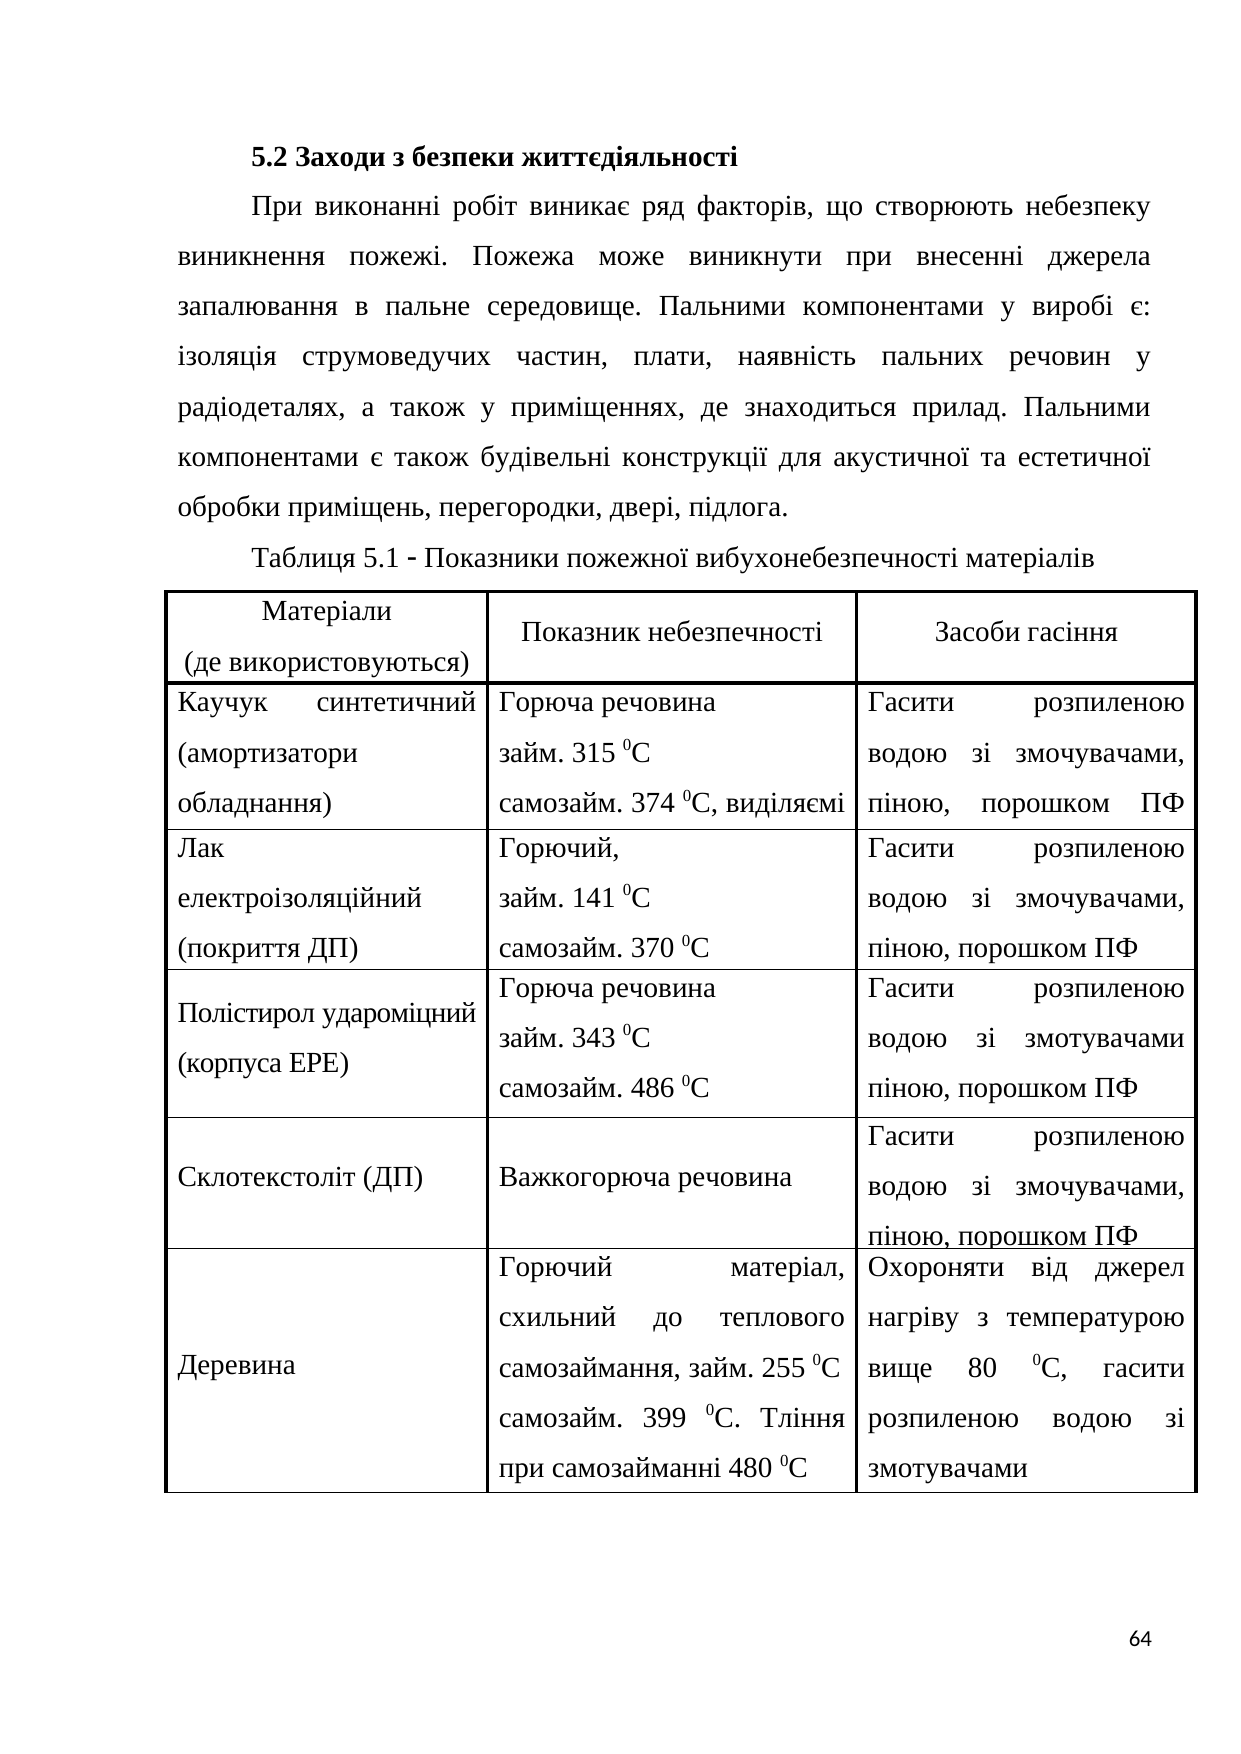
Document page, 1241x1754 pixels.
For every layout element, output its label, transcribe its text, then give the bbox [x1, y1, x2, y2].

table_cell Гасити розпиленою водою зі змочувачами, піною, порошком ПФ [858, 830, 1194, 969]
table_header Засоби гасіння [858, 593, 1194, 681]
table_cell Важкогорюча речовина [489, 1118, 855, 1248]
table_cell Охороняти від джерел нагріву з температурою вище 80 0С, гасити розпиленою водою зі змотувачами [858, 1249, 1194, 1492]
table_cell Горючий матеріал, схильний до теплового самозаймання, займ. 255 0С самозайм. 399 0С. Тління при самозайманні 480 0С [489, 1249, 855, 1492]
table_cell Гасити розпиленою водою зі змотувачами піною, порошком ПФ [858, 970, 1194, 1117]
table_cell Склотекстоліт (ДП) [168, 1118, 486, 1248]
table_cell Полістирол удароміцний (корпуса ЕРЕ) [168, 970, 486, 1117]
table_cell Лак електроізоляційний (покриття ДП) [168, 830, 486, 969]
table_header Матеріали (де використовуються) [168, 593, 486, 681]
text При виконанні робіт виникає ряд факторів, що створюють небезпеку виникнення пожежі. Пожежа може виникнути при внесенні джерела запалювання в пальне середовище. Пальними компонентами у виробі є: ізоляція струмоведучих частин, плати, наявність пальних речовин у радіодеталях, а також у приміщеннях, де знаходиться прилад. Пальними компонентами є також будівельні конструкції для акустичної та естетичної обробки приміщень, перегородки, двері, підлога. [177, 188, 1152, 523]
table_cell Гасити розпиленою водою зі змочувачами, піною, порошком ПФ [858, 1118, 1194, 1248]
table_cell Деревина [168, 1249, 486, 1492]
table_header Показник небезпечності [489, 593, 855, 681]
table_cell Горючий, займ. 141 0С самозайм. 370 0С [489, 830, 855, 969]
subtitle 5.2 Заходи з безпеки життєдіяльності [177, 139, 1152, 172]
text Таблиця 5.1 Показники пожежної вибухонебезпечності матеріалів [177, 540, 1152, 573]
table_cell Гасити розпиленою водою зі змочувачами, піною, порошком ПФ (фосфорно-амонійним) [858, 685, 1194, 829]
table_cell Горюча речовина займ. 343 0С самозайм. 486 0С [489, 970, 855, 1117]
table_cell Каучук синтетичний (амортизатори обладнання) [168, 685, 486, 829]
table_cell Горюча речовина займ. 315 0С самозайм. 374 0С, виділяємі при горінні пари вибухонебезпечні. [489, 685, 855, 829]
